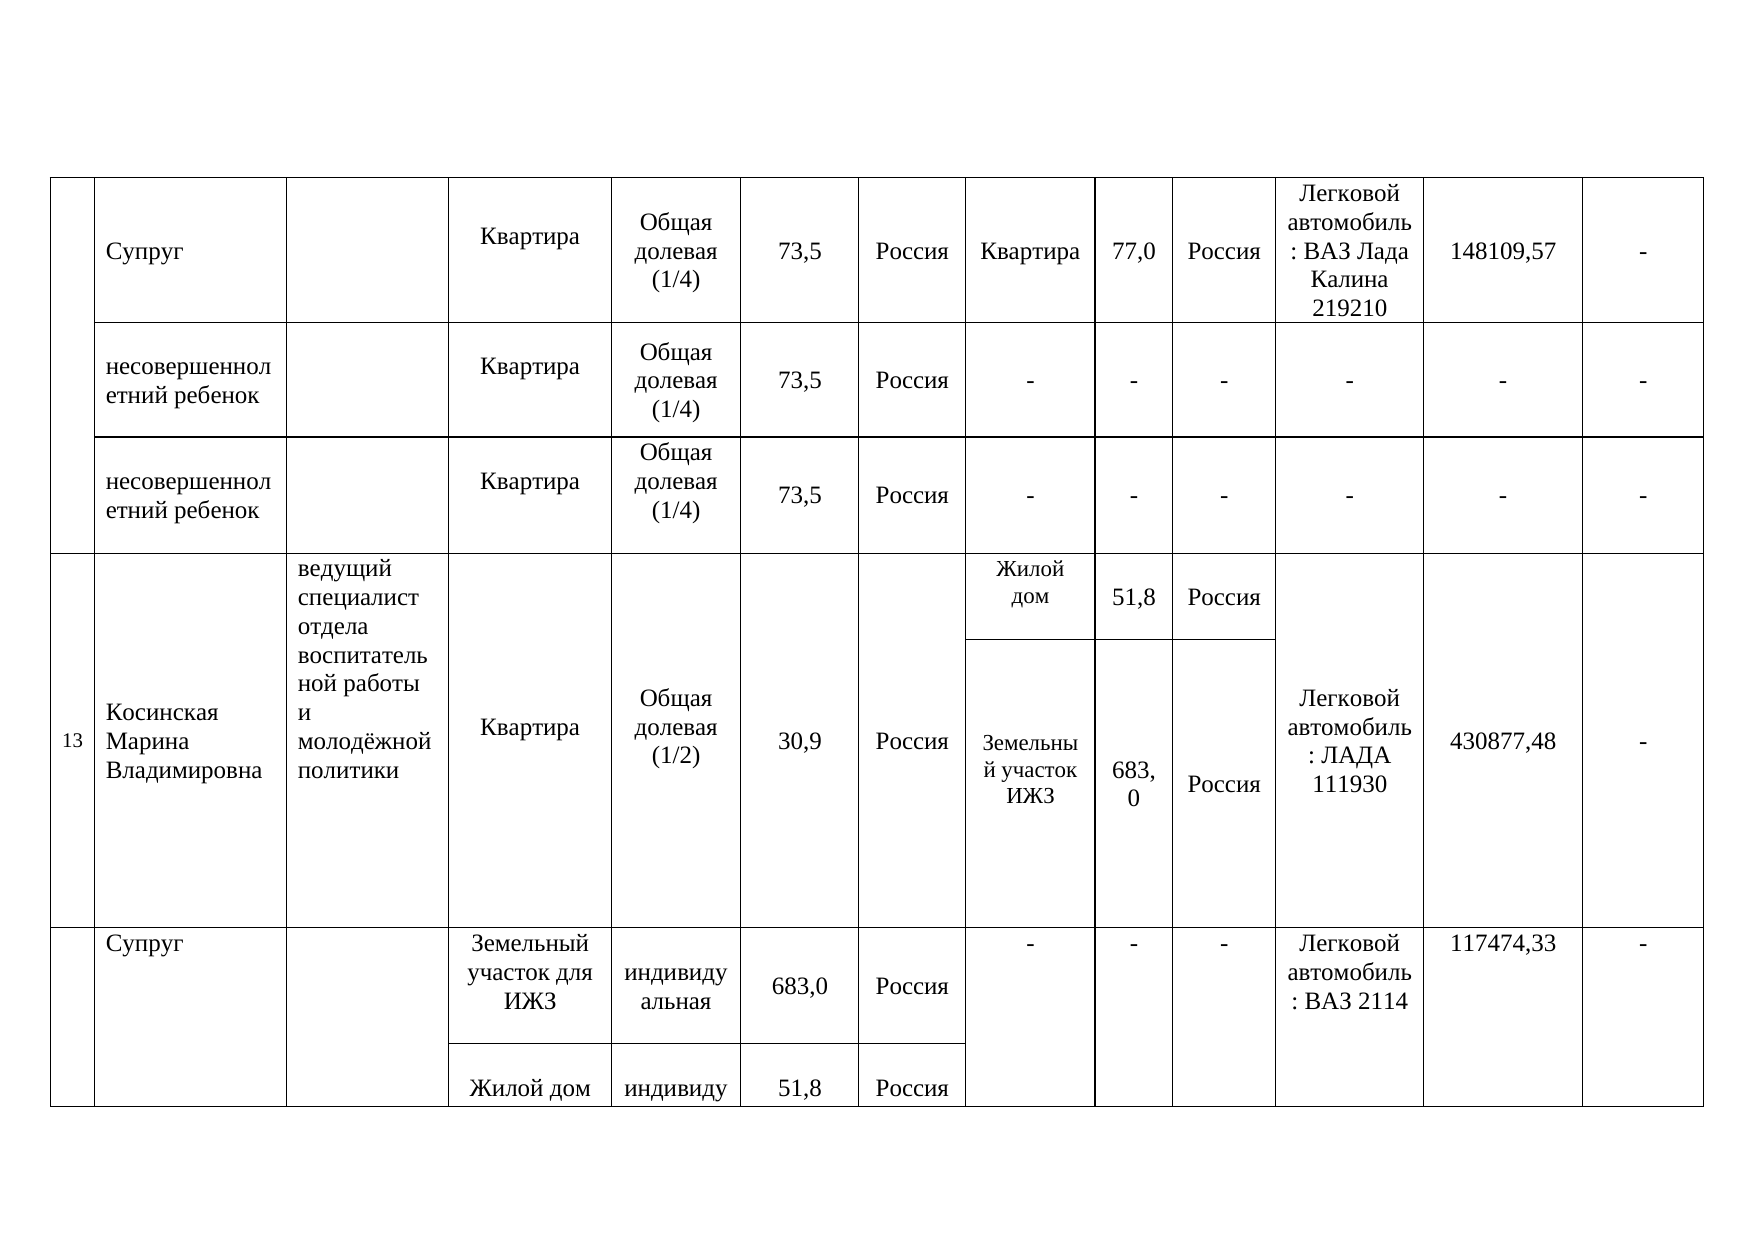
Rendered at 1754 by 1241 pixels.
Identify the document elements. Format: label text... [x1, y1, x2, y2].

table_cell Земельный участок для ИЖЗ [449, 928, 611, 1043]
table_cell [287, 178, 448, 322]
table_cell - [1173, 438, 1275, 552]
table_cell [287, 928, 448, 1106]
table_cell [51, 928, 94, 1106]
table_cell - [1276, 323, 1423, 436]
table_cell - [1583, 323, 1703, 436]
table_cell - [1583, 928, 1703, 1106]
table_cell - [1276, 438, 1423, 552]
table_cell 117474,33 [1424, 928, 1582, 1106]
table_cell 73,5 [741, 438, 858, 552]
table_cell - [1096, 323, 1172, 436]
table_cell - [966, 928, 1094, 1106]
table_cell - [1583, 554, 1703, 927]
table_cell несовершеннолетний ребенок [95, 438, 286, 552]
table_cell 51,8 [1096, 554, 1172, 639]
table_cell Земельный участок ИЖЗ [966, 640, 1094, 927]
table_cell 683,0 [1096, 640, 1172, 927]
table_cell Легковой автомобиль: ЛАДА 111930 [1276, 554, 1423, 927]
table_cell Жилой дом [966, 554, 1094, 639]
table_cell 12 [51, 178, 94, 552]
table_cell несовершеннолетний ребенок [95, 323, 286, 436]
table_cell - [966, 323, 1094, 436]
table_cell - [1096, 928, 1172, 1106]
table_cell 148109,57 [1424, 178, 1582, 322]
table_cell Квартира [449, 323, 611, 436]
table_cell Квартира [449, 178, 611, 322]
table_cell Россия [859, 554, 965, 927]
table_cell 30,9 [741, 554, 858, 927]
table_cell 73,5 [741, 178, 858, 322]
table_cell Общая долевая (1/4) [612, 178, 740, 322]
table_cell Квартира [966, 178, 1094, 322]
table_cell Общая долевая (1/4) [612, 438, 740, 552]
table_cell 51,8 [741, 1044, 858, 1106]
table_cell - [1096, 438, 1172, 552]
table_cell Россия [859, 323, 965, 436]
table_cell 683,0 [741, 928, 858, 1043]
table_cell - [1424, 323, 1582, 436]
table_cell - [1583, 178, 1703, 322]
table_cell 73,5 [741, 323, 858, 436]
table_cell Россия [1173, 178, 1275, 322]
table_cell - [1424, 438, 1582, 552]
table_cell Россия [859, 1044, 965, 1106]
table_cell 77,0 [1096, 178, 1172, 322]
table_cell - [1173, 928, 1275, 1106]
table_cell Квартира [449, 438, 611, 552]
table_cell Россия [1173, 640, 1275, 927]
table_cell Жилой дом [449, 1044, 611, 1106]
table_cell Россия [1173, 554, 1275, 639]
table_cell 430877,48 [1424, 554, 1582, 927]
table_cell Россия [859, 928, 965, 1043]
table_cell Легковой автомобиль: ВАЗ 2114 [1276, 928, 1423, 1106]
table_cell индивидуальная [612, 928, 740, 1043]
table_cell Легковой автомобиль: ВАЗ Лада Калина 219210 [1276, 178, 1423, 322]
table_cell - [1583, 438, 1703, 552]
table_cell Общая долевая (1/2) [612, 554, 740, 927]
table_cell Косинская Марина Владимировна [95, 554, 286, 927]
table_cell Общая долевая (1/4) [612, 323, 740, 436]
table_cell Супруг [95, 178, 286, 322]
table_cell [287, 438, 448, 552]
table_cell индивидуальная [612, 1044, 740, 1106]
table_cell - [966, 438, 1094, 552]
table_cell - [1173, 323, 1275, 436]
table_cell Супруг [95, 928, 286, 1106]
table_cell Россия [859, 178, 965, 322]
table_cell Квартира [449, 554, 611, 927]
table_cell Россия [859, 438, 965, 552]
table_cell [287, 323, 448, 436]
table_cell ведущий специалист отдела воспитательной работы и молодёжной политики [287, 554, 448, 927]
table_cell 13 [51, 554, 94, 927]
